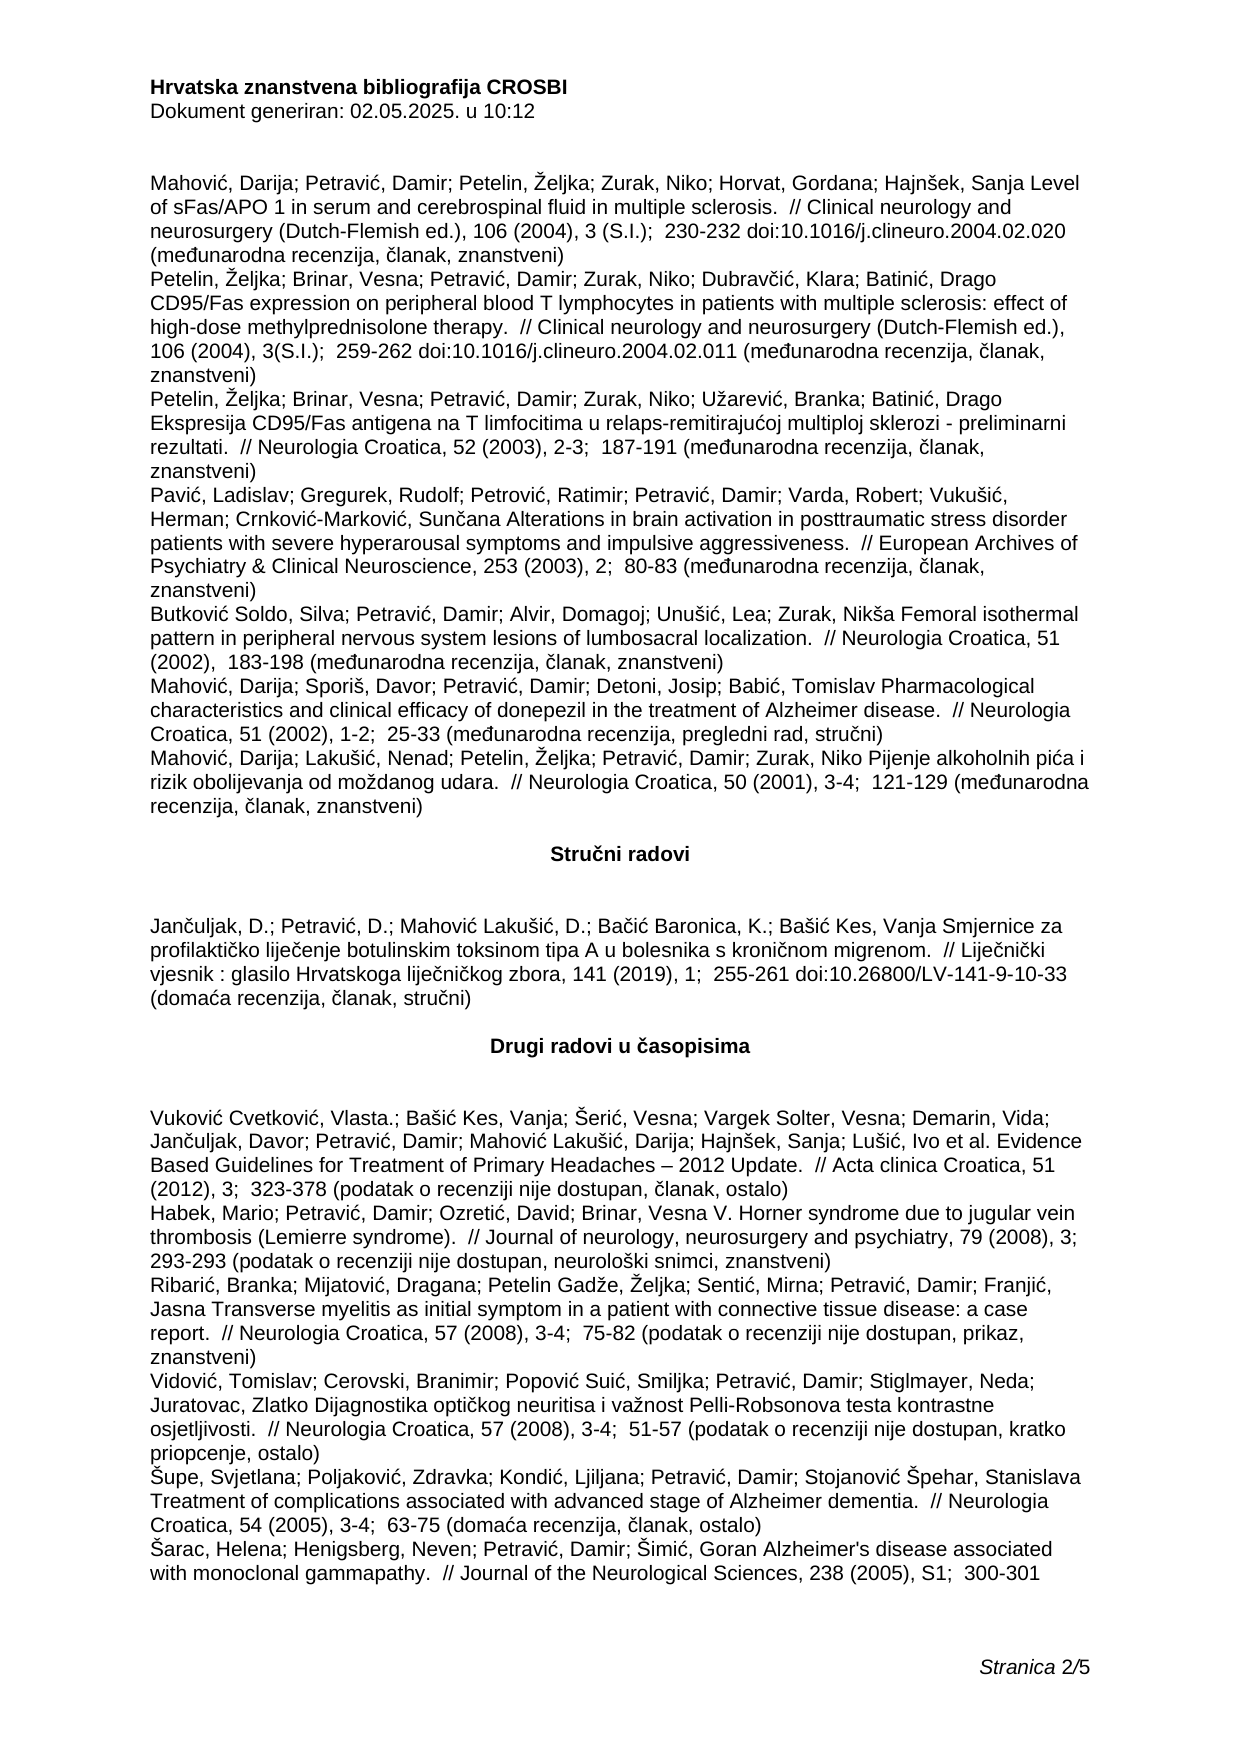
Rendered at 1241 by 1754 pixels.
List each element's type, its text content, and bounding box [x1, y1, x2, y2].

text Pavić, Ladislav; Gregurek, Rudolf; Petrović, Ratimir; Petravić, Damir; Varda, Robert; Vukušić, Herman; Crnković-Marković, Sunčana [150, 482, 1090, 602]
text Mahović, Darija; Sporiš, Davor; Petravić, Damir; Detoni, Josip; Babić, Tomislav [150, 674, 1090, 746]
text Petelin, Željka; Brinar, Vesna; Petravić, Damir; Zurak, Niko; Dubravčić, Klara; Batinić, Drago [150, 267, 1090, 387]
subtitle Stručni radovi [150, 842, 1090, 866]
text Petelin, Željka; Brinar, Vesna; Petravić, Damir; Zurak, Niko; Užarević, Branka; Batinić, Drago [150, 387, 1090, 482]
text Ribarić, Branka; Mijatović, Dragana; Petelin Gadže, Željka; Sentić, Mirna; Petravić, Damir; Franjić, Jasna [150, 1273, 1090, 1369]
text Šupe, Svjetlana; Poljaković, Zdravka; Kondić, Ljiljana; Petravić, Damir; Stojanović Špehar, Stanislava [150, 1465, 1090, 1537]
text Mahović, Darija; Petravić, Damir; Petelin, Željka; Zurak, Niko; Horvat, Gordana; Hajnšek, Sanja [150, 171, 1090, 267]
text Mahović, Darija; Lakušić, Nenad; Petelin, Željka; Petravić, Damir; Zurak, Niko [150, 746, 1090, 818]
text Jančuljak, D.; Petravić, D.; Mahović Lakušić, D.; Bačić Baronica, K.; Bašić Kes, Vanja [150, 914, 1090, 1009]
text Vidović, Tomislav; Cerovski, Branimir; Popović Suić, Smiljka; Petravić, Damir; Stiglmayer, Neda; Juratovac, Zlatko [150, 1369, 1090, 1465]
text Butković Soldo, Silva; Petravić, Damir; Alvir, Domagoj; Unušić, Lea; Zurak, Nikša [150, 602, 1090, 674]
subtitle Drugi radovi u časopisima [150, 1033, 1090, 1057]
text Habek, Mario; Petravić, Damir; Ozretić, David; Brinar, Vesna V. [150, 1201, 1090, 1273]
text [150, 1537, 1090, 1584]
text Vuković Cvetković, Vlasta.; Bašić Kes, Vanja; Šerić, Vesna; Vargek Solter, Vesna; Demarin, Vida; Jančuljak, Davor; Petravić, Damir; Mahović Lakušić, Darija; Hajnšek, Sanja; Lušić, Ivo et al. [150, 1105, 1090, 1201]
